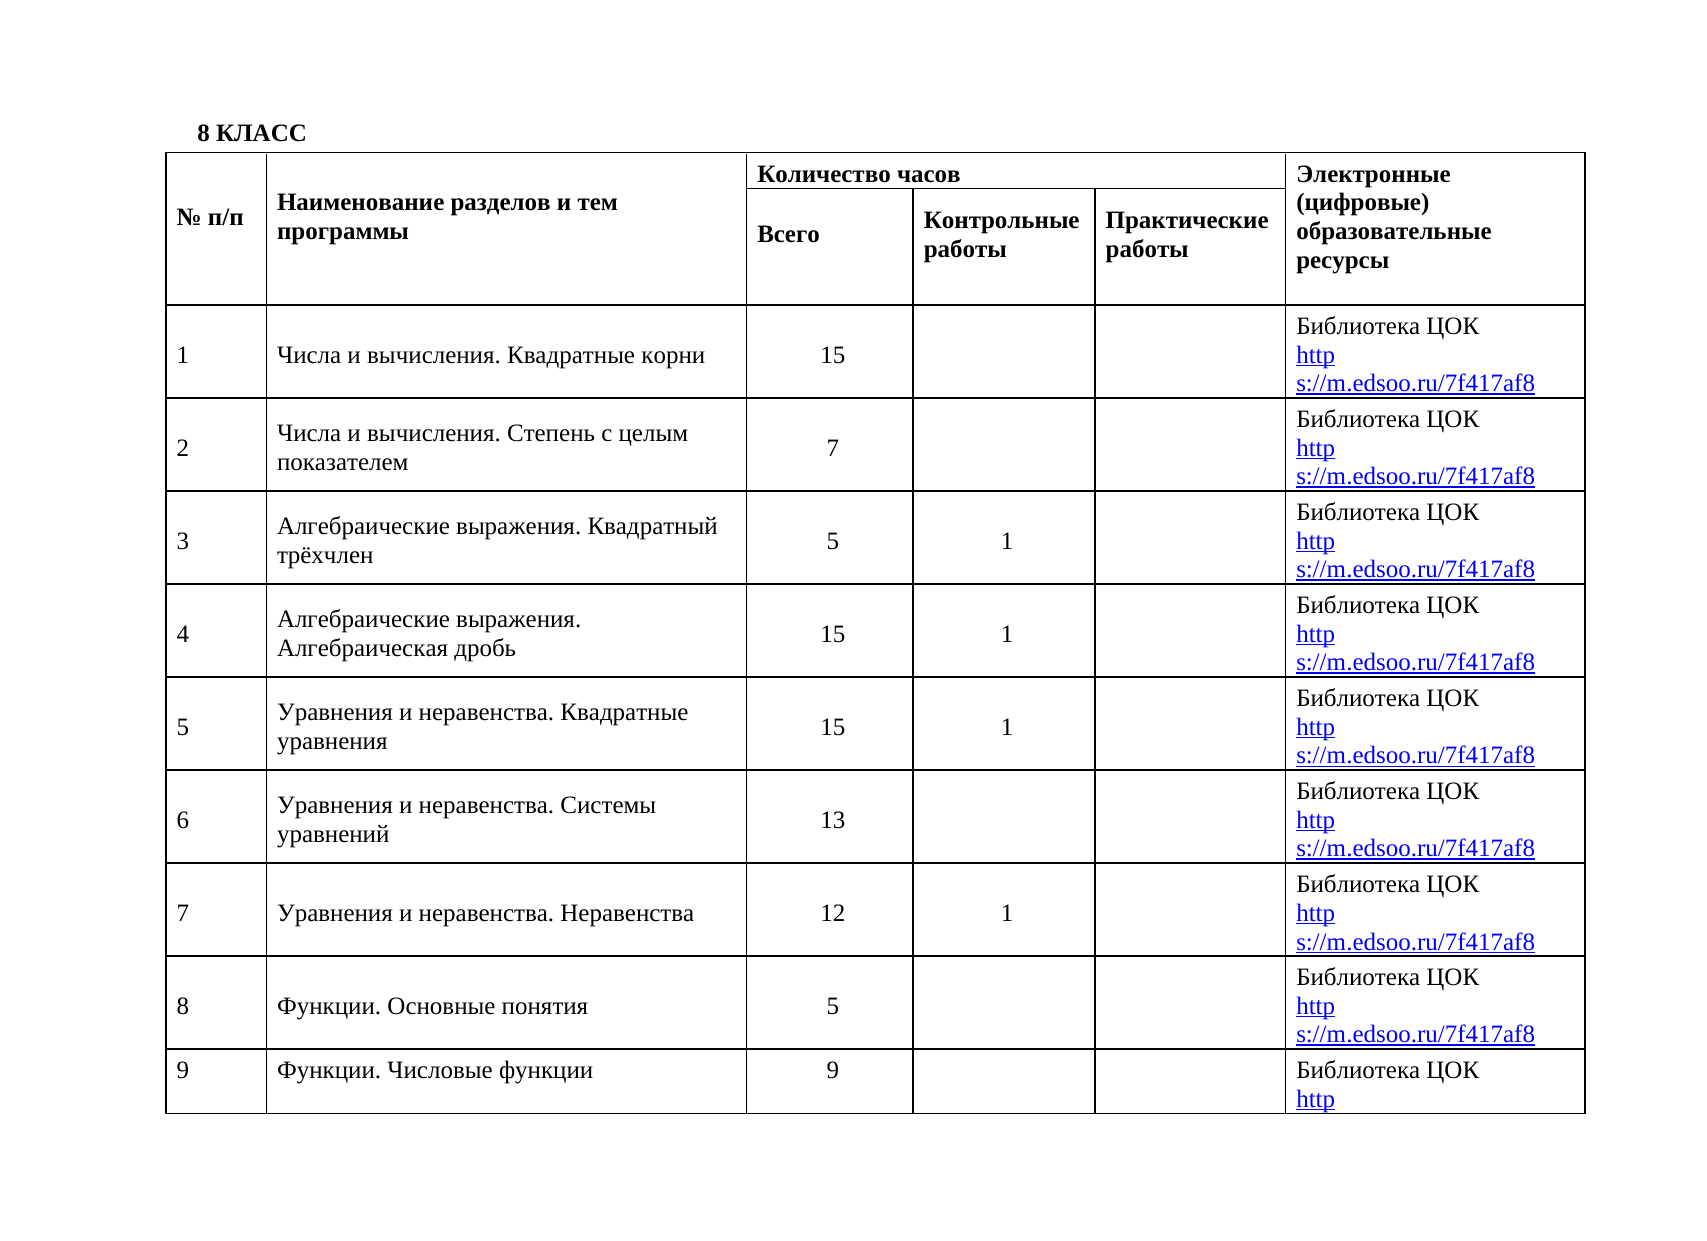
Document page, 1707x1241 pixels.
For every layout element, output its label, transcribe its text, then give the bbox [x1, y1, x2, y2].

table_cell [914, 771, 1094, 862]
table_cell 6 [167, 771, 266, 862]
table_cell Функции. Основные понятия [267, 957, 746, 1048]
table_cell 15 [747, 306, 912, 397]
table_cell Уравнения и неравенства. Системы уравнений [267, 771, 746, 862]
table_cell Библиотека ЦОК https://m.edsoo.ru/7f417af8 [1286, 771, 1584, 862]
table_cell [914, 399, 1094, 490]
table_cell [1096, 492, 1285, 583]
table_cell Практические работы [1096, 189, 1285, 304]
table_cell Числа и вычисления. Квадратные корни [267, 306, 746, 397]
table_cell Всего [747, 189, 912, 304]
table_cell 1 [167, 306, 266, 397]
table_cell 12 [747, 864, 912, 955]
table_cell 1 [914, 492, 1094, 583]
table_cell 5 [747, 492, 912, 583]
table_cell [1096, 957, 1285, 1048]
table_cell Библиотека ЦОК https://m.edsoo.ru/7f417af8 [1286, 399, 1584, 490]
table_cell 1 [914, 678, 1094, 769]
table_cell 8 [167, 957, 266, 1048]
table_cell [914, 957, 1094, 1048]
table_cell 5 [747, 957, 912, 1048]
table_cell 9 [747, 1050, 912, 1113]
table_cell Алгебраические выражения. Алгебраическая дробь [267, 585, 746, 676]
table_cell Библиотека ЦОК https://m.edsoo.ru/7f417af8 [1286, 306, 1584, 397]
table_cell 7 [747, 399, 912, 490]
table_cell Уравнения и неравенства. Неравенства [267, 864, 746, 955]
table_cell Алгебраические выражения. Квадратный трёхчлен [267, 492, 746, 583]
table_cell [914, 1050, 1094, 1113]
table_header № п/п [167, 153, 266, 304]
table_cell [1286, 957, 1584, 1048]
table_cell 7 [167, 864, 266, 955]
table_cell 3 [167, 492, 266, 583]
table_cell [1096, 585, 1285, 676]
table_cell 4 [167, 585, 266, 676]
table_cell 5 [167, 678, 266, 769]
table_cell [1096, 678, 1285, 769]
table_cell 1 [914, 585, 1094, 676]
table_cell 9 [167, 1050, 266, 1113]
table_cell Библиотека ЦОК https://m.edsoo.ru/7f417af8 [1286, 492, 1584, 583]
table_cell [1096, 306, 1285, 397]
table_cell [914, 306, 1094, 397]
text 8 КЛАСС [190, 118, 1618, 147]
table_cell [1096, 399, 1285, 490]
table_cell Библиотека ЦОК https://m.edsoo.ru/7f417af8 [1286, 678, 1584, 769]
table_cell 1 [914, 864, 1094, 955]
table_cell Уравнения и неравенства. Квадратные уравнения [267, 678, 746, 769]
table_cell [1096, 1050, 1285, 1113]
table_header Электронные (цифровые) образовательные ресурсы [1286, 153, 1584, 304]
table_cell Числа и вычисления. Степень с целым показателем [267, 399, 746, 490]
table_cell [1286, 864, 1584, 955]
table_cell Библиотека ЦОК https://m.edsoo.ru/7f417af8 [1286, 585, 1584, 676]
table_header Количество часов [747, 153, 1285, 187]
table_cell [1096, 771, 1285, 862]
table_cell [267, 1050, 746, 1113]
table_cell 2 [167, 399, 266, 490]
table_header Наименование разделов и тем программы [267, 153, 746, 304]
table_cell 13 [747, 771, 912, 862]
table_cell Контрольные работы [914, 189, 1094, 304]
table_cell 15 [747, 585, 912, 676]
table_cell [1286, 1050, 1584, 1113]
table_cell 15 [747, 678, 912, 769]
table_cell [1096, 864, 1285, 955]
